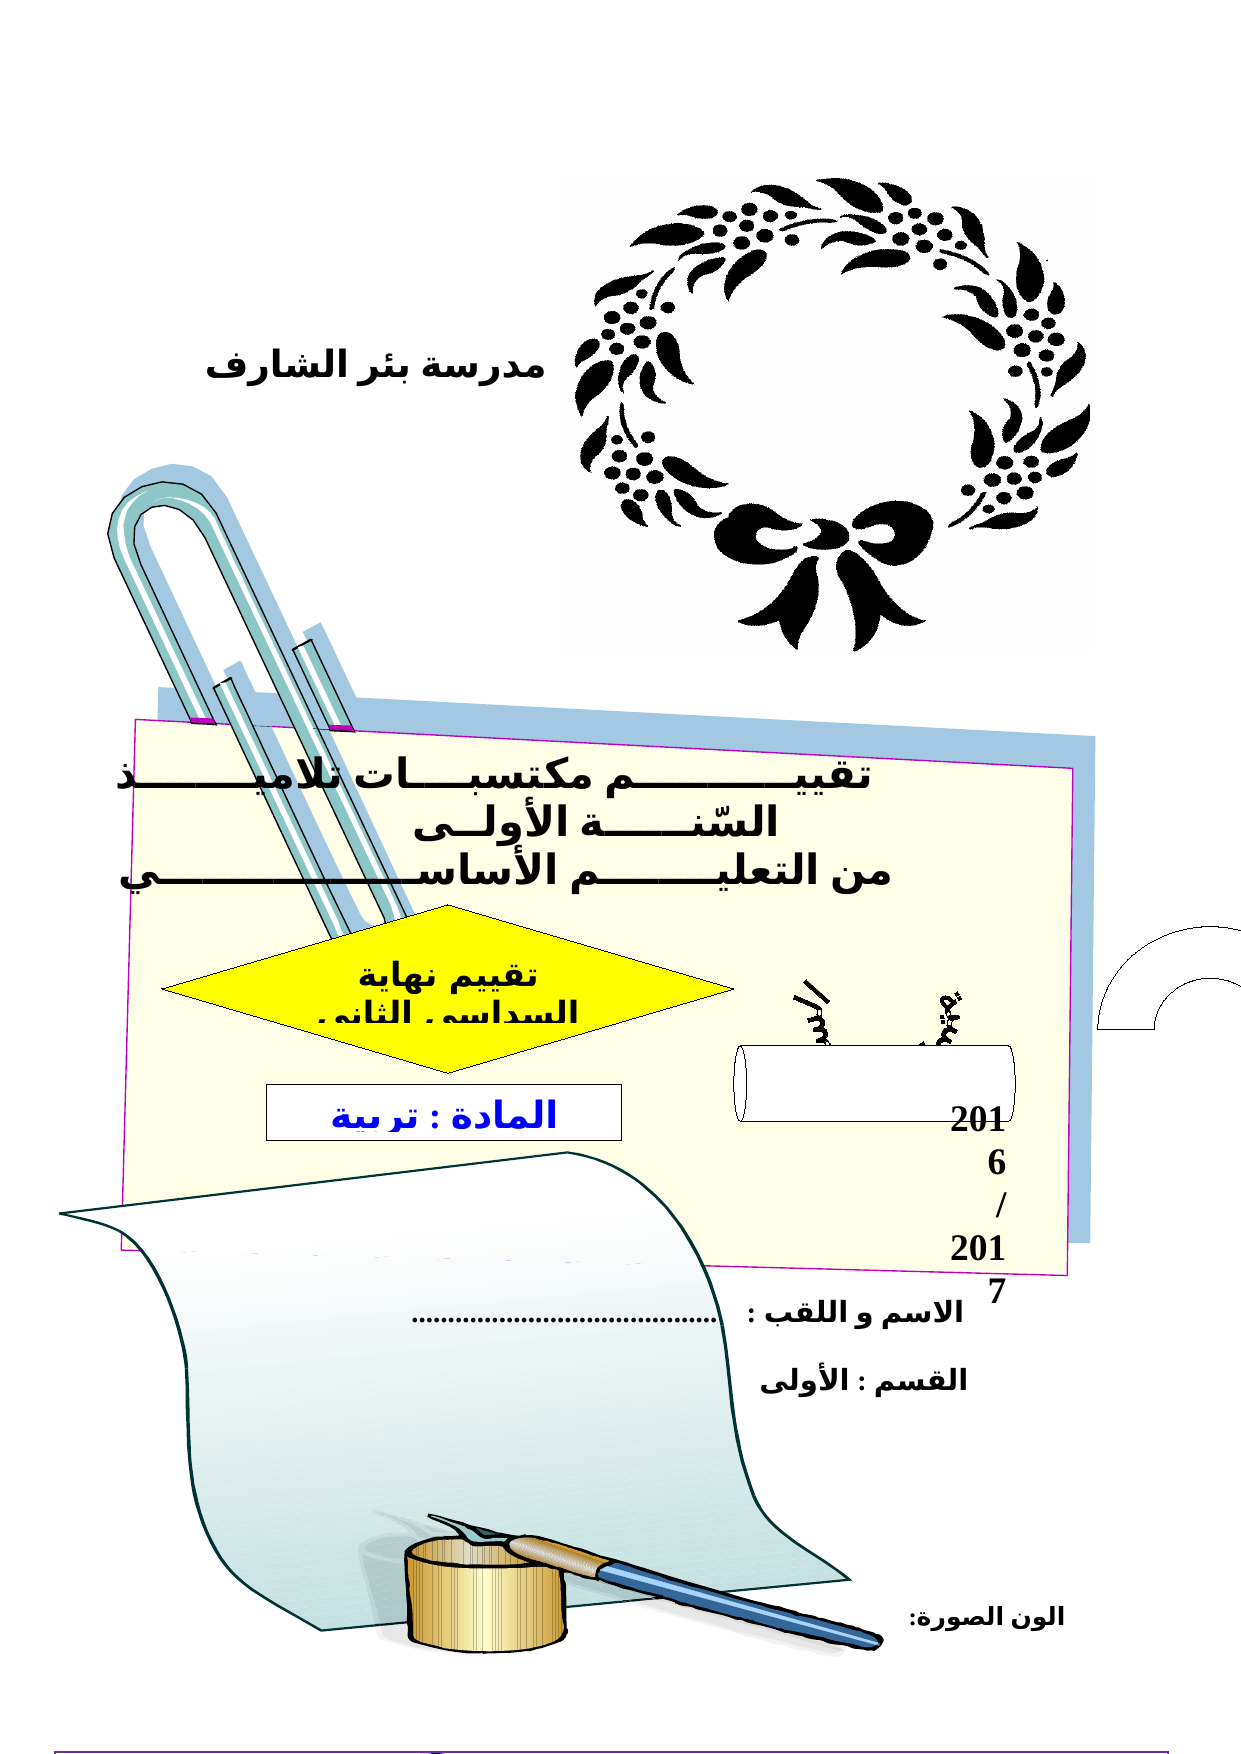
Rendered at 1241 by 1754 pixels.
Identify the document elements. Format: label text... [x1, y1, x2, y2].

picture [565, 385, 1091, 652]
text القسم : الأولى [75, 1363, 1165, 1396]
text الون الصورة: [75, 1602, 1165, 1631]
picture [565, 177, 1091, 342]
text مدرسة بئر الشارف [75, 342, 1165, 385]
text تقييـــــــــــم مكتسبــــات تلاميــــــــذ [75, 749, 1165, 797]
text من التعليــــــــم الأساســــــــــــــــــي [75, 845, 1165, 893]
text السّنــــــة الأولــى [75, 797, 1165, 845]
text الاسم و اللقب : .......................................... [75, 1296, 1165, 1329]
